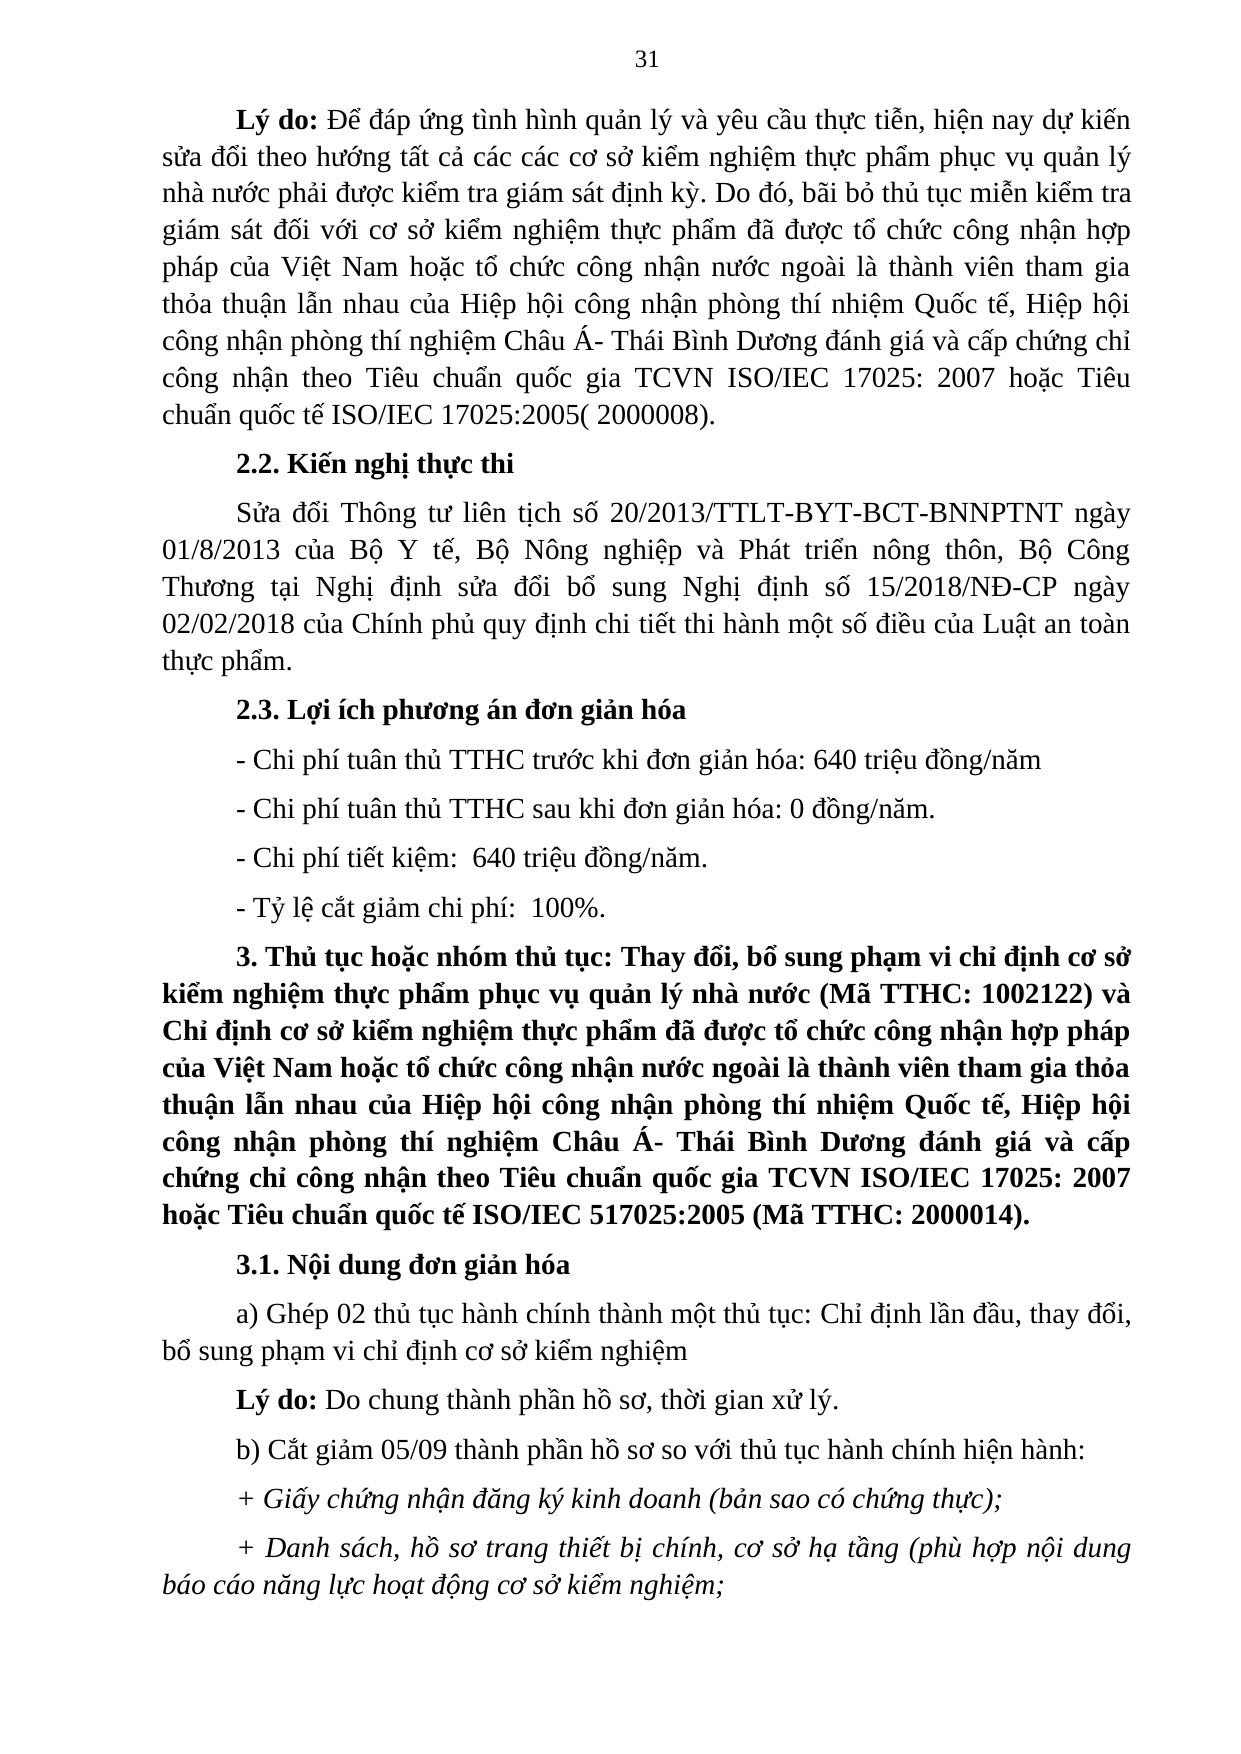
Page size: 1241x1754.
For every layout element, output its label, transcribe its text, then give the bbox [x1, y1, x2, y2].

text - Chi phí tiết kiệm: 640 triệu đồng/năm. [162, 841, 1132, 874]
text Lý do: Để đáp ứng tình hình quản lý và yêu cầu thực tiễn, hiện nay dự kiến sửa đổi theo hướng tất cả các các cơ sở kiểm nghiệm thực phẩm phục vụ quản lý nhà nước phải được kiểm tra giám sát định kỳ. Do đó, bãi bỏ thủ tục miễn kiểm tra giám sát đối với cơ sở kiểm nghiệm thực phẩm đã được tổ chức công nhận hợp pháp của Việt Nam hoặc tổ chức công nhận nước ngoài là thành viên tham gia thỏa thuận lẫn nhau của Hiệp hội công nhận phòng thí nhiệm Quốc tế, Hiệp hội công nhận phòng thí nghiệm Châu Á- Thái Bình Dương đánh giá và cấp chứng chỉ công nhận theo Tiêu chuẩn quốc gia TCVN ISO/IEC 17025: 2007 hoặc Tiêu chuẩn quốc tế ISO/IEC 17025:2005( 2000008). [162, 102, 1132, 430]
text Lý do: Do chung thành phần hồ sơ, thời gian xử lý. [162, 1382, 1132, 1416]
text 2.2. Kiến nghị thực thi [162, 446, 1132, 480]
text Sửa đổi Thông tư liên tịch số 20/2013/TTLT-BYT-BCT-BNNPTNT ngày 01/8/2013 của Bộ Y tế, Bộ Nông nghiệp và Phát triển nông thôn, Bộ Công Thương tại Nghị định sửa đổi bổ sung Nghị định số 15/2018/NĐ-CP ngày 02/02/2018 của Chính phủ quy định chi tiết thi hành một số điều của Luật an toàn thực phẩm. [162, 496, 1132, 677]
text - Chi phí tuân thủ TTHC sau khi đơn giản hóa: 0 đồng/năm. [162, 791, 1132, 825]
text 3.1. Nội dung đơn giản hóa [162, 1247, 1132, 1280]
text a) Ghép 02 thủ tục hành chính thành một thủ tục: Chỉ định lần đầu, thay đổi, bổ sung phạm vi chỉ định cơ sở kiểm nghiệm [162, 1296, 1132, 1367]
text 2.3. Lợi ích phương án đơn giản hóa [162, 692, 1132, 726]
text 3. Thủ tục hoặc nhóm thủ tục: Thay đổi, bổ sung phạm vi chỉ định cơ sở kiểm nghiệm thực phẩm phục vụ quản lý nhà nước (Mã TTHC: 1002122) và Chỉ định cơ sở kiểm nghiệm thực phẩm đã được tổ chức công nhận hợp pháp của Việt Nam hoặc tổ chức công nhận nước ngoài là thành viên tham gia thỏa thuận lẫn nhau của Hiệp hội công nhận phòng thí nhiệm Quốc tế, Hiệp hội công nhận phòng thí nghiệm Châu Á- Thái Bình Dương đánh giá và cấp chứng chỉ công nhận theo Tiêu chuẩn quốc gia TCVN ISO/IEC 17025: 2007 hoặc Tiêu chuẩn quốc tế ISO/IEC 517025:2005 (Mã TTHC: 2000014). [162, 939, 1132, 1231]
text - Tỷ lệ cắt giảm chi phí: 100%. [162, 890, 1132, 923]
text + Giấy chứng nhận đăng ký kinh doanh (bản sao có chứng thực); [162, 1481, 1132, 1515]
text + Danh sách, hồ sơ trang thiết bị chính, cơ sở hạ tầng (phù hợp nội dung báo cáo năng lực hoạt động cơ sở kiểm nghiệm; [162, 1531, 1132, 1601]
text - Chi phí tuân thủ TTHC trước khi đơn giản hóa: 640 triệu đồng/năm [162, 742, 1132, 775]
text b) Cắt giảm 05/09 thành phần hồ sơ so với thủ tục hành chính hiện hành: [162, 1432, 1132, 1465]
